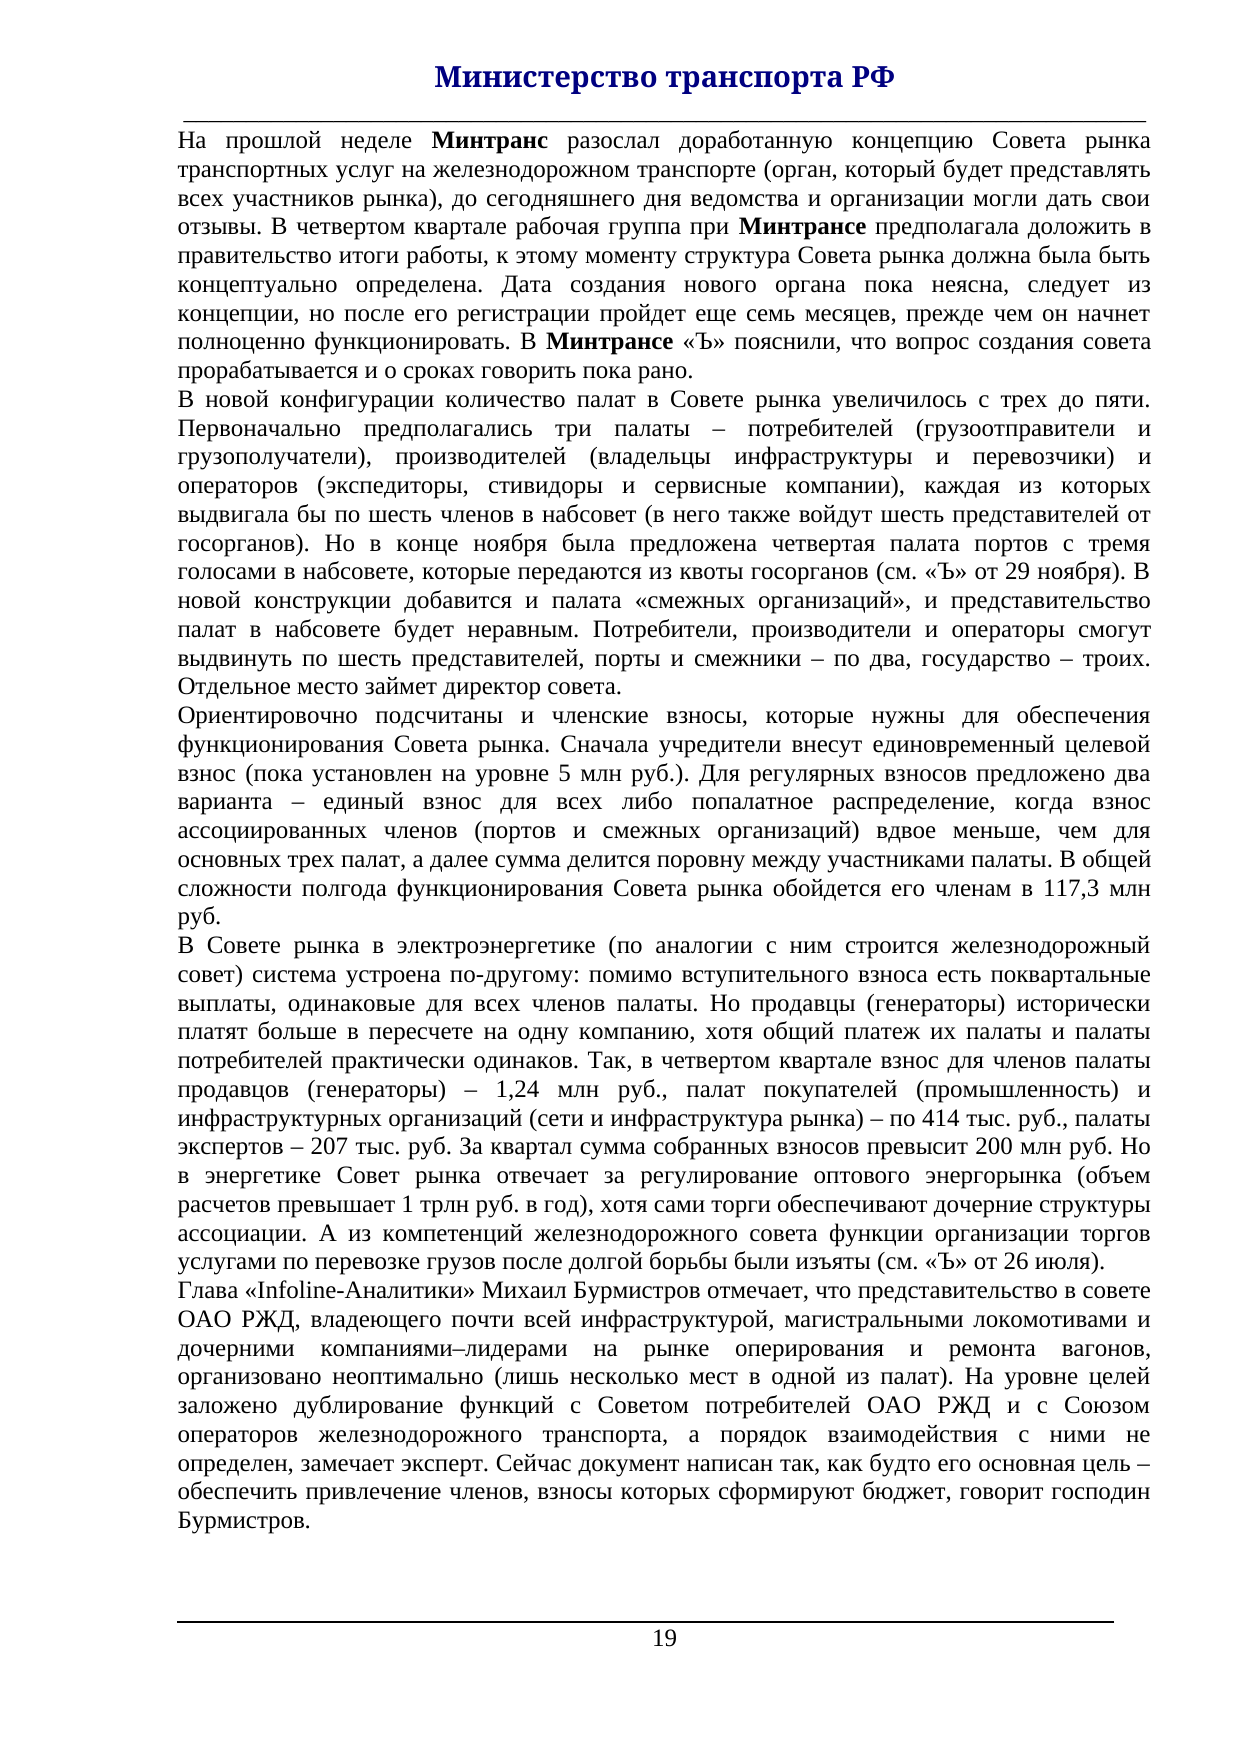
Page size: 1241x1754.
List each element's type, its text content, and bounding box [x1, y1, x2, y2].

text В Совете рынка в электроэнергетике (по аналогии с ним строится железнодорожный совет) система устроена по-другому: помимо вступительного взноса есть поквартальные выплаты, одинаковые для всех членов палаты. Но продавцы (генераторы) исторически платят больше в пересчете на одну компанию, хотя общий платеж их палаты и палаты потребителей практически одинаков. Так, в четвертом квартале взнос для членов палаты продавцов (генераторы) – 1,24 млн руб., палат покупателей (промышленность) и инфраструктурных организаций (сети и инфраструктура рынка) – по 414 тыс. руб., палаты экспертов – 207 тыс. руб. За квартал сумма собранных взносов превысит 200 млн руб. Но в энергетике Совет рынка отвечает за регулирование оптового энергорынка (объем расчетов превышает 1 трлн руб. в год), хотя сами торги обеспечивают дочерние структуры ассоциации. А из компетенций железнодорожного совета функции организации торгов услугами по перевозке грузов после долгой борьбы были изъяты (см. «Ъ» от 26 июля). [177, 930, 1152, 1275]
text На прошлой неделе Минтранс разослал доработанную концепцию Совета рынка транспортных услуг на железнодорожном транспорте (орган, который будет представлять всех участников рынка), до сегодняшнего дня ведомства и организации могли дать свои отзывы. В четвертом квартале рабочая группа при Минтрансе предполагала доложить в правительство итоги работы, к этому моменту структура Совета рынка должна была быть концептуально определена. Дата создания нового органа пока неясна, следует из концепции, но после его регистрации пройдет еще семь месяцев, прежде чем он начнет полноценно функционировать. В Минтрансе «Ъ» пояснили, что вопрос создания совета прорабатывается и о сроках говорить пока рано. [177, 125, 1152, 384]
text Ориентировочно подсчитаны и членские взносы, которые нужны для обеспечения функционирования Совета рынка. Сначала учредители внесут единовременный целевой взнос (пока установлен на уровне 5 млн руб.). Для регулярных взносов предложено два варианта – единый взнос для всех либо попалатное распределение, когда взнос ассоциированных членов (портов и смежных организаций) вдвое меньше, чем для основных трех палат, а далее сумма делится поровну между участниками палаты. В общей сложности полгода функционирования Совета рынка обойдется его членам в 117,3 млн руб. [177, 700, 1152, 930]
text Глава «Infoline-Аналитики» Михаил Бурмистров отмечает, что представительство в совете ОАО РЖД, владеющего почти всей инфраструктурой, магистральными локомотивами и дочерними компаниями–лидерами на рынке оперирования и ремонта вагонов, организовано неоптимально (лишь несколько мест в одной из палат). На уровне целей заложено дублирование функций с Советом потребителей ОАО РЖД и с Союзом операторов железнодорожного транспорта, а порядок взаимодействия с ними не определен, замечает эксперт. Сейчас документ написан так, как будто его основная цель – обеспечить привлечение членов, взносы которых сформируют бюджет, говорит господин Бурмистров. [177, 1275, 1152, 1534]
text В новой конфигурации количество палат в Совете рынка увеличилось с трех до пяти. Первоначально предполагались три палаты – потребителей (грузоотправители и грузополучатели), производителей (владельцы инфраструктуры и перевозчики) и операторов (экспедиторы, стивидоры и сервисные компании), каждая из которых выдвигала бы по шесть членов в набсовет (в него также войдут шесть представителей от госорганов). Но в конце ноября была предложена четвертая палата портов с тремя голосами в набсовете, которые передаются из квоты госорганов (см. «Ъ» от 29 ноября). В новой конструкции добавится и палата «смежных организаций», и представительство палат в набсовете будет неравным. Потребители, производители и операторы смогут выдвинуть по шесть представителей, порты и смежники – по два, государство – троих. Отдельное место займет директор совета. [177, 384, 1152, 700]
